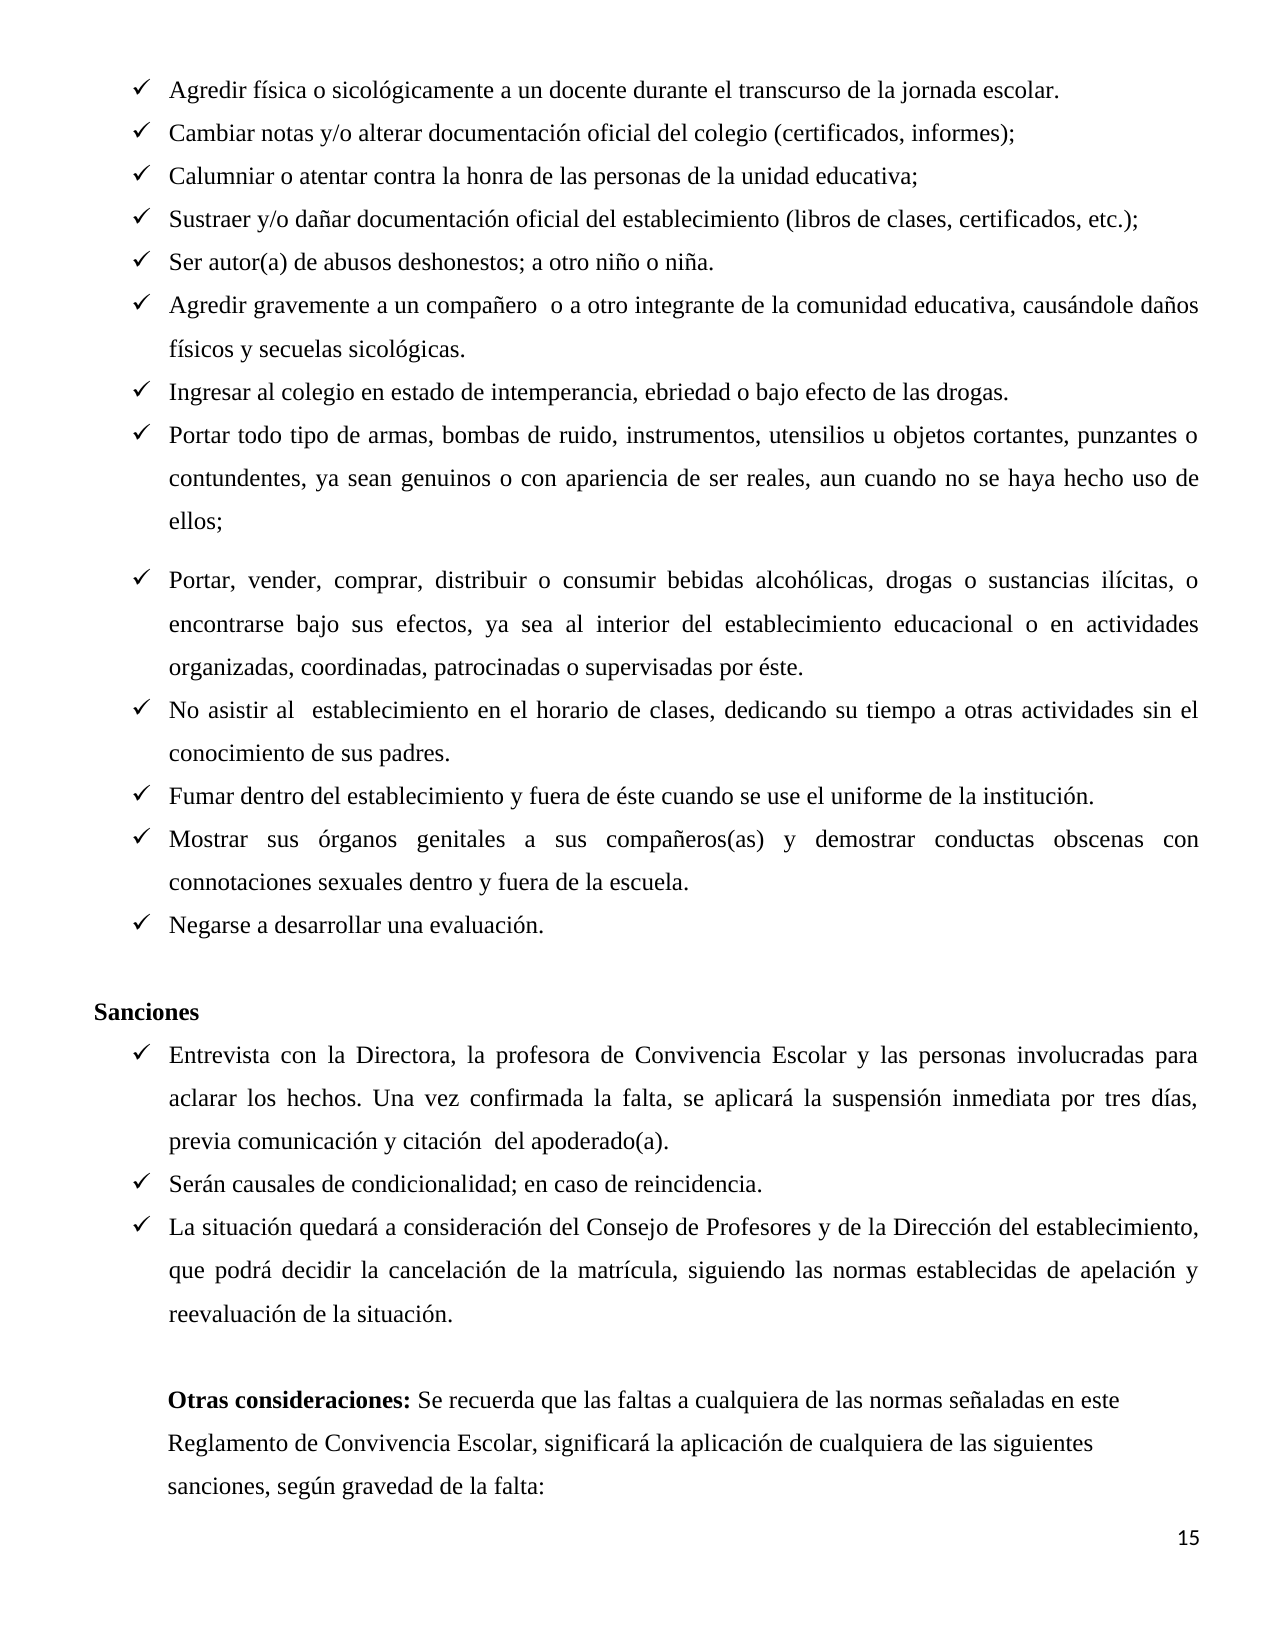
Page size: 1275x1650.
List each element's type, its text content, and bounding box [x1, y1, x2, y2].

list Portar, vender, comprar, distribuir o consumir bebidas alcohólicas, drogas o sustancias ilícitas, o encontrarse bajo sus efectos, ya sea al interior del establecimiento educacional o en actividades organizadas, coordinadas, patrocinadas o supervisadas por éste. [131, 566, 1200, 681]
list Ingresar al colegio en estado de intemperancia, ebriedad o bajo efecto de las drogas. [131, 377, 1200, 406]
list Agredir física o sicológicamente a un docente durante el transcurso de la jornada escolar. [131, 75, 1200, 104]
text Sanciones [94, 997, 1200, 1026]
list Cambiar notas y/o alterar documentación oficial del colegio (certificados, informes); [131, 118, 1200, 147]
list No asistir al establecimiento en el horario de clases, dedicando su tiempo a otras actividades sin el conocimiento de sus padres. [131, 695, 1200, 767]
list Calumniar o atentar contra la honra de las personas de la unidad educativa; [131, 161, 1200, 190]
list Sustraer y/o dañar documentación oficial del establecimiento (libros de clases, certificados, etc.); [131, 204, 1200, 233]
list Mostrar sus órganos genitales a sus compañeros(as) y demostrar conductas obscenas con connotaciones sexuales dentro y fuera de la escuela. [131, 824, 1200, 896]
list Entrevista con la Directora, la profesora de Convivencia Escolar y las personas involucradas para aclarar los hechos. Una vez confirmada la falta, se aplicará la suspensión inmediata por tres días, previa comunicación y citación del apoderado(a). [131, 1040, 1200, 1155]
list Serán causales de condicionalidad; en caso de reincidencia. [131, 1169, 1200, 1198]
list Negarse a desarrollar una evaluación. [131, 911, 1200, 939]
list Portar todo tipo de armas, bombas de ruido, instrumentos, utensilios u objetos cortantes, punzantes o contundentes, ya sean genuinos o con apariencia de ser reales, aun cuando no se haya hecho uso de ellos; [131, 420, 1200, 535]
text Reglamento de Convivencia Escolar, significará la aplicación de cualquiera de las siguientes [94, 1428, 1200, 1457]
text sanciones, según gravedad de la falta: [94, 1471, 1200, 1500]
list Ser autor(a) de abusos deshonestos; a otro niño o niña. [131, 247, 1200, 276]
text Otras consideraciones: Se recuerda que las faltas a cualquiera de las normas señaladas en este [94, 1385, 1200, 1414]
list Fumar dentro del establecimiento y fuera de éste cuando se use el uniforme de la institución. [131, 781, 1200, 810]
list La situación quedará a consideración del Consejo de Profesores y de la Dirección del establecimiento, que podrá decidir la cancelación de la matrícula, siguiendo las normas establecidas de apelación y reevaluación de la situación. [131, 1212, 1200, 1327]
list Agredir gravemente a un compañero o a otro integrante de la comunidad educativa, causándole daños físicos y secuelas sicológicas. [131, 291, 1200, 362]
